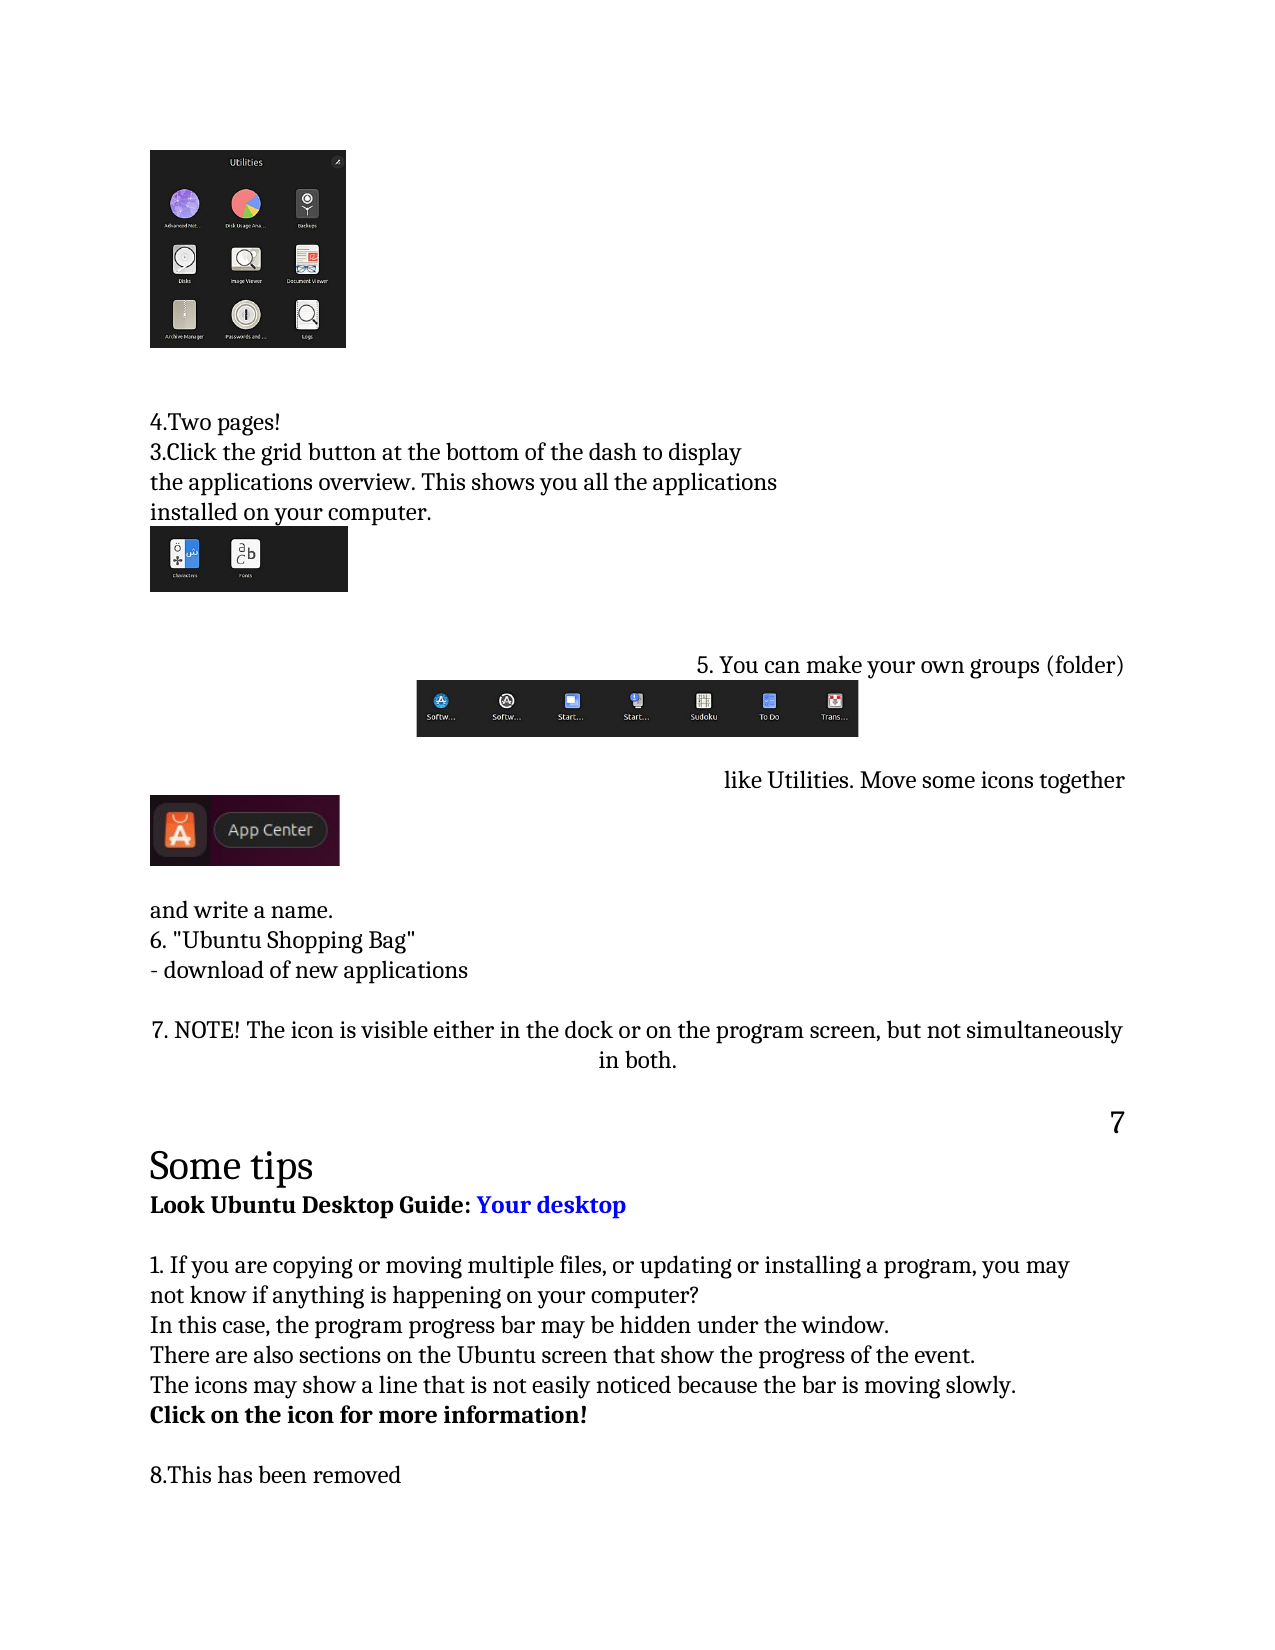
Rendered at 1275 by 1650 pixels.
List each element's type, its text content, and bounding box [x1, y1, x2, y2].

text 7. NOTE! The icon is visible either in the dock or on the program screen, but not simultaneously in both. [150, 1014, 1125, 1074]
text the applications overview. This shows you all the applications [150, 467, 1125, 497]
picture [150, 526, 348, 592]
picture [416, 680, 859, 737]
text Look Ubuntu Desktop Guide: Your desktop [150, 1190, 1125, 1220]
text not know if anything is happening on your computer? [150, 1280, 1125, 1310]
text installed on your computer. [150, 497, 1125, 527]
text 8.This has been removed [150, 1460, 1125, 1490]
text 4.Two pages! [150, 407, 1125, 437]
text There are also sections on the Ubuntu screen that show the progress of the event. [150, 1340, 1125, 1370]
picture [150, 150, 346, 348]
text 3.Click the grid button at the bottom of the dash to display [150, 437, 1125, 467]
text 6. "Ubuntu Shopping Bag" [150, 924, 1125, 954]
text and write a name. [150, 894, 1125, 924]
text 5. You can make your own groups (folder) [150, 650, 1125, 680]
text In this case, the program progress bar may be hidden under the window. [150, 1310, 1125, 1340]
text The icons may show a line that is not easily noticed because the bar is moving slowly. [150, 1370, 1125, 1400]
text Some tips [150, 1142, 1125, 1190]
text like Utilities. Move some icons together [150, 765, 1125, 795]
text - download of new applications [150, 954, 1125, 984]
text 7 [150, 1104, 1125, 1142]
picture [150, 795, 340, 866]
text 1. If you are copying or moving multiple files, or updating or installing a program, you may [150, 1250, 1125, 1280]
text Click on the icon for more information! [150, 1400, 1125, 1430]
